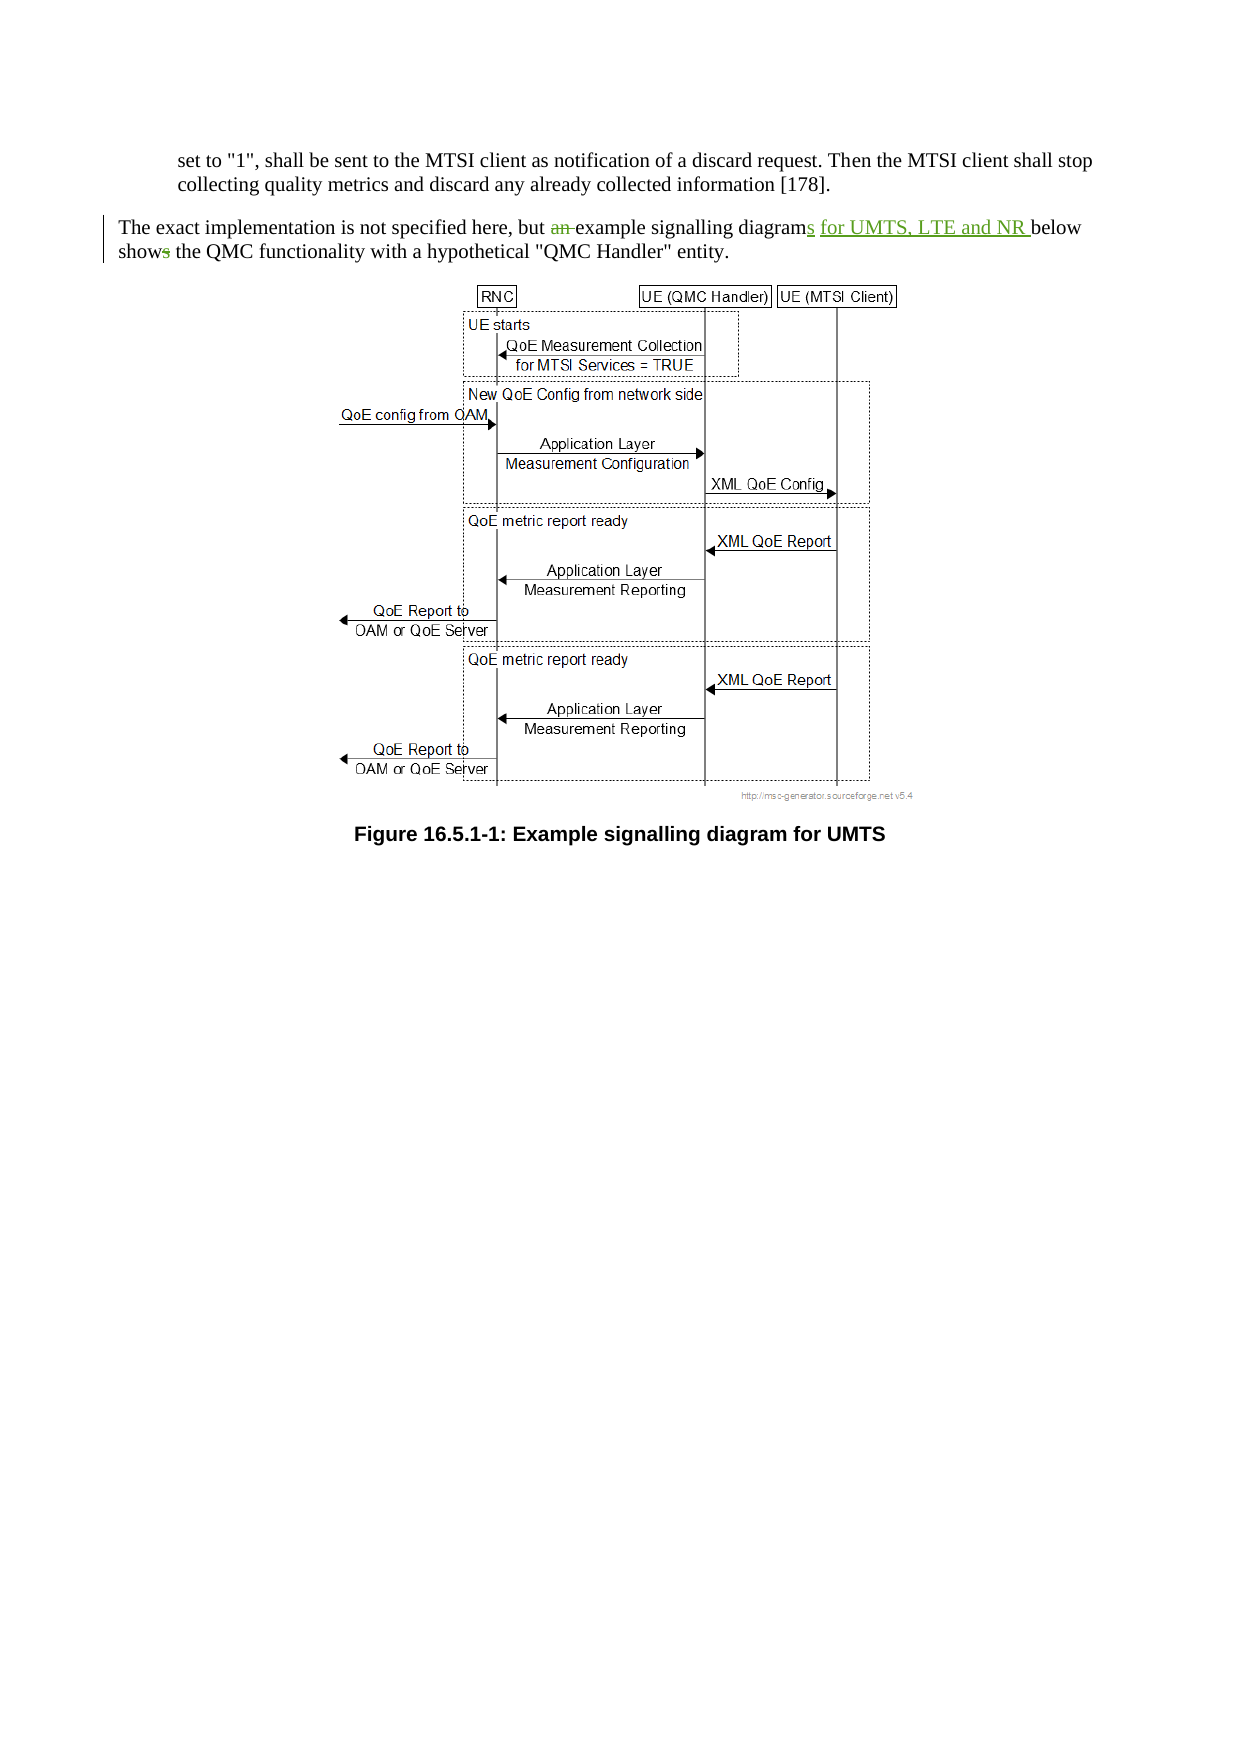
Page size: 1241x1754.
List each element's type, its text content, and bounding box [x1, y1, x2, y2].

text The exact implementation is not specified here, but example signalling diagram below show the QMC functionality with a hypothetical "QMC Handler" entity. [118, 214, 1122, 263]
picture [326, 281, 914, 803]
text Figure 16.5.1-1: Example signalling diagram for UMTS [118, 822, 1122, 846]
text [148, 148, 1122, 196]
